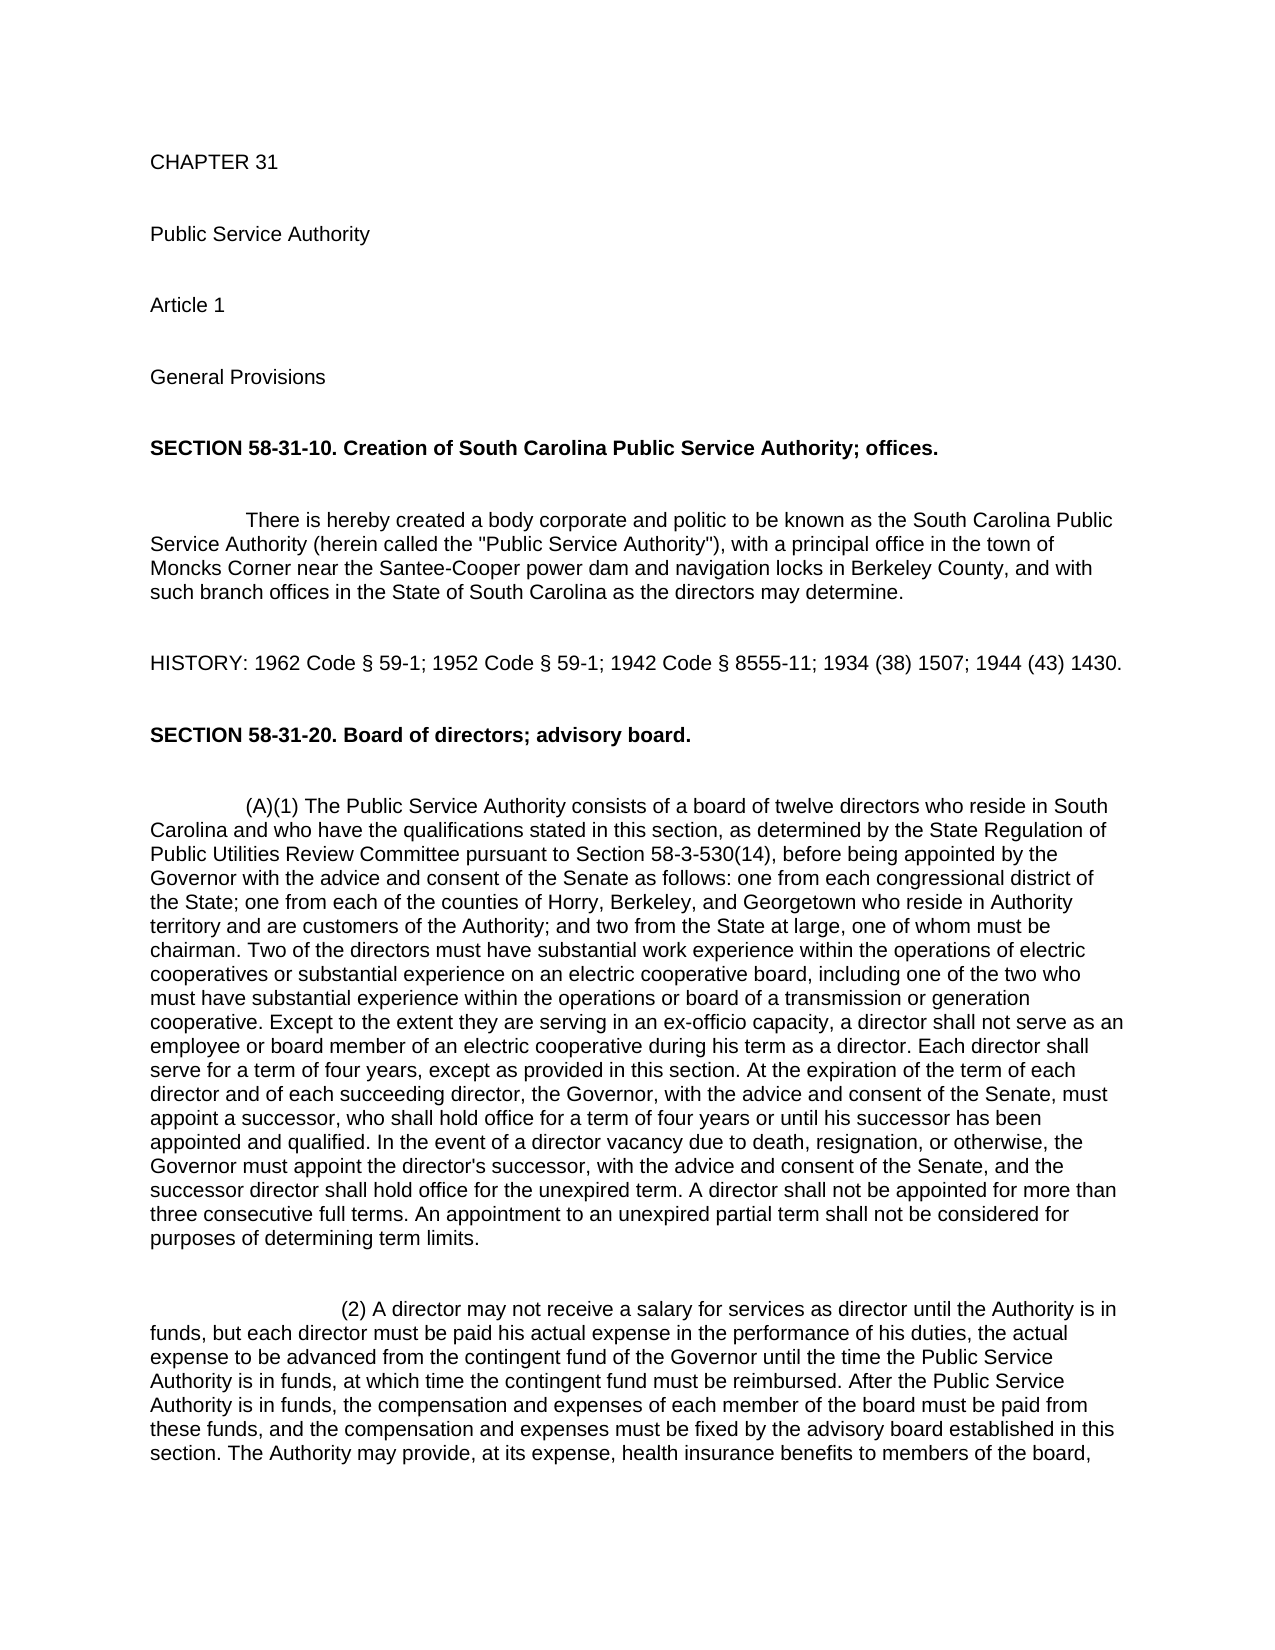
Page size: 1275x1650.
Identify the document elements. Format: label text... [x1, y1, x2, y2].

text CHAPTER 31 [150, 150, 1125, 198]
text SECTION 58-31-10. Creation of South Carolina Public Service Authority; offices. [150, 436, 1125, 484]
text There is hereby created a body corporate and politic to be known as the South Carolina Public Service Authority (herein called the "Public Service Authority"), with a principal office in the town of Moncks Corner near the Santee-Cooper power dam and navigation locks in Berkeley County, and with such branch offices in the State of South Carolina as the directors may determine. [150, 508, 1125, 627]
text Public Service Authority [150, 222, 1125, 269]
text Article 1 [150, 293, 1125, 341]
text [150, 1297, 1125, 1465]
text (A)(1) The Public Service Authority consists of a board of twelve directors who reside in South Carolina and who have the qualifications stated in this section, as determined by the State Regulation of Public Utilities Review Committee pursuant to Section 58-3-530(14), before being appointed by the Governor with the advice and consent of the Senate as follows: one from each congressional district of the State; one from each of the counties of Horry, Berkeley, and Georgetown who reside in Authority territory and are customers of the Authority; and two from the State at large, one of whom must be chairman. Two of the directors must have substantial work experience within the operations of electric cooperatives or substantial experience on an electric cooperative board, including one of the two who must have substantial experience within the operations or board of a transmission or generation cooperative. Except to the extent they are serving in an ex-officio capacity, a director shall not serve as an employee or board member of an electric cooperative during his term as a director. Each director shall serve for a term of four years, except as provided in this section. At the expiration of the term of each director and of each succeeding director, the Governor, with the advice and consent of the Senate, must appoint a successor, who shall hold office for a term of four years or until his successor has been appointed and qualified. In the event of a director vacancy due to death, resignation, or otherwise, the Governor must appoint the director's successor, with the advice and consent of the Senate, and the successor director shall hold office for the unexpired term. A director shall not be appointed for more than three consecutive full terms. An appointment to an unexpired partial term shall not be considered for purposes of determining term limits. [150, 794, 1125, 1273]
text General Provisions [150, 365, 1125, 412]
text SECTION 58-31-20. Board of directors; advisory board. [150, 723, 1125, 770]
text HISTORY: 1962 Code § 59-1; 1952 Code § 59-1; 1942 Code § 8555-11; 1934 (38) 1507; 1944 (43) 1430. [150, 651, 1125, 699]
